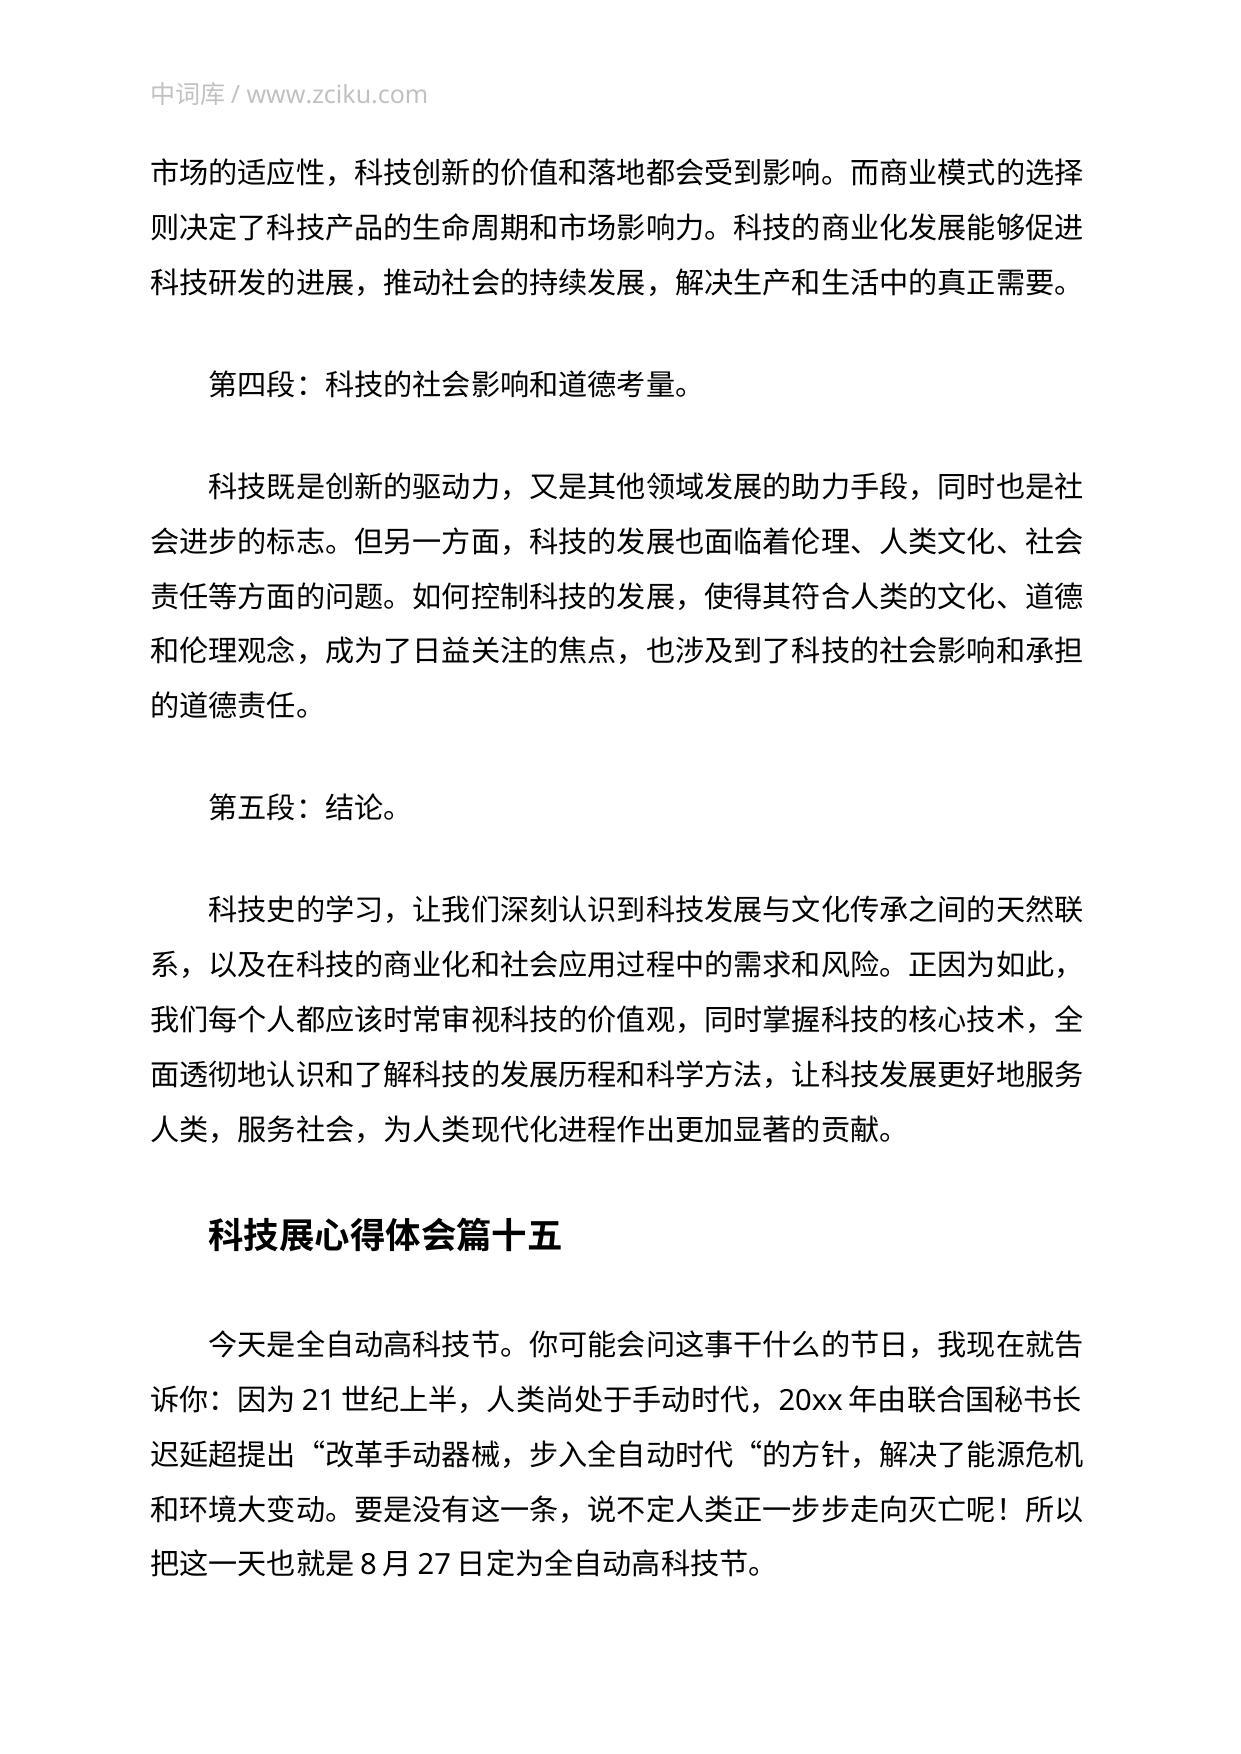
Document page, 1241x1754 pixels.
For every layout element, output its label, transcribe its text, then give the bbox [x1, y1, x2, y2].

text 科技展心得体会篇十五 [150, 1208, 1090, 1259]
text 第五段：结论。 [150, 785, 1090, 827]
text 科技史的学习，让我们深刻认识到科技发展与文化传承之间的天然联系，以及在科技的商业化和社会应用过程中的需求和风险。正因为如此，我们每个人都应该时常审视科技的价值观，同时掌握科技的核心技术，全面透彻地认识和了解科技的发展历程和科学方法，让科技发展更好地服务人类，服务社会，为人类现代化进程作出更加显著的贡献。 [150, 886, 1090, 1148]
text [150, 150, 1090, 302]
text 科技既是创新的驱动力，又是其他领域发展的助力手段，同时也是社会进步的标志。但另一方面，科技的发展也面临着伦理、人类文化、社会责任等方面的问题。如何控制科技的发展，使得其符合人类的文化、道德和伦理观念，成为了日益关注的焦点，也涉及到了科技的社会影响和承担的道德责任。 [150, 463, 1090, 725]
text 今天是全自动高科技节。你可能会问这事干什么的节日，我现在就告诉你：因为21世纪上半，人类尚处于手动时代，20xx年由联合国秘书长迟延超提出“改革手动器械，步入全自动时代“的方针，解决了能源危机和环境大变动。要是没有这一条，说不定人类正一步步走向灭亡呢！所以把这一天也就是8月27日定为全自动高科技节。 [150, 1321, 1090, 1583]
text 第四段：科技的社会影响和道德考量。 [150, 362, 1090, 404]
